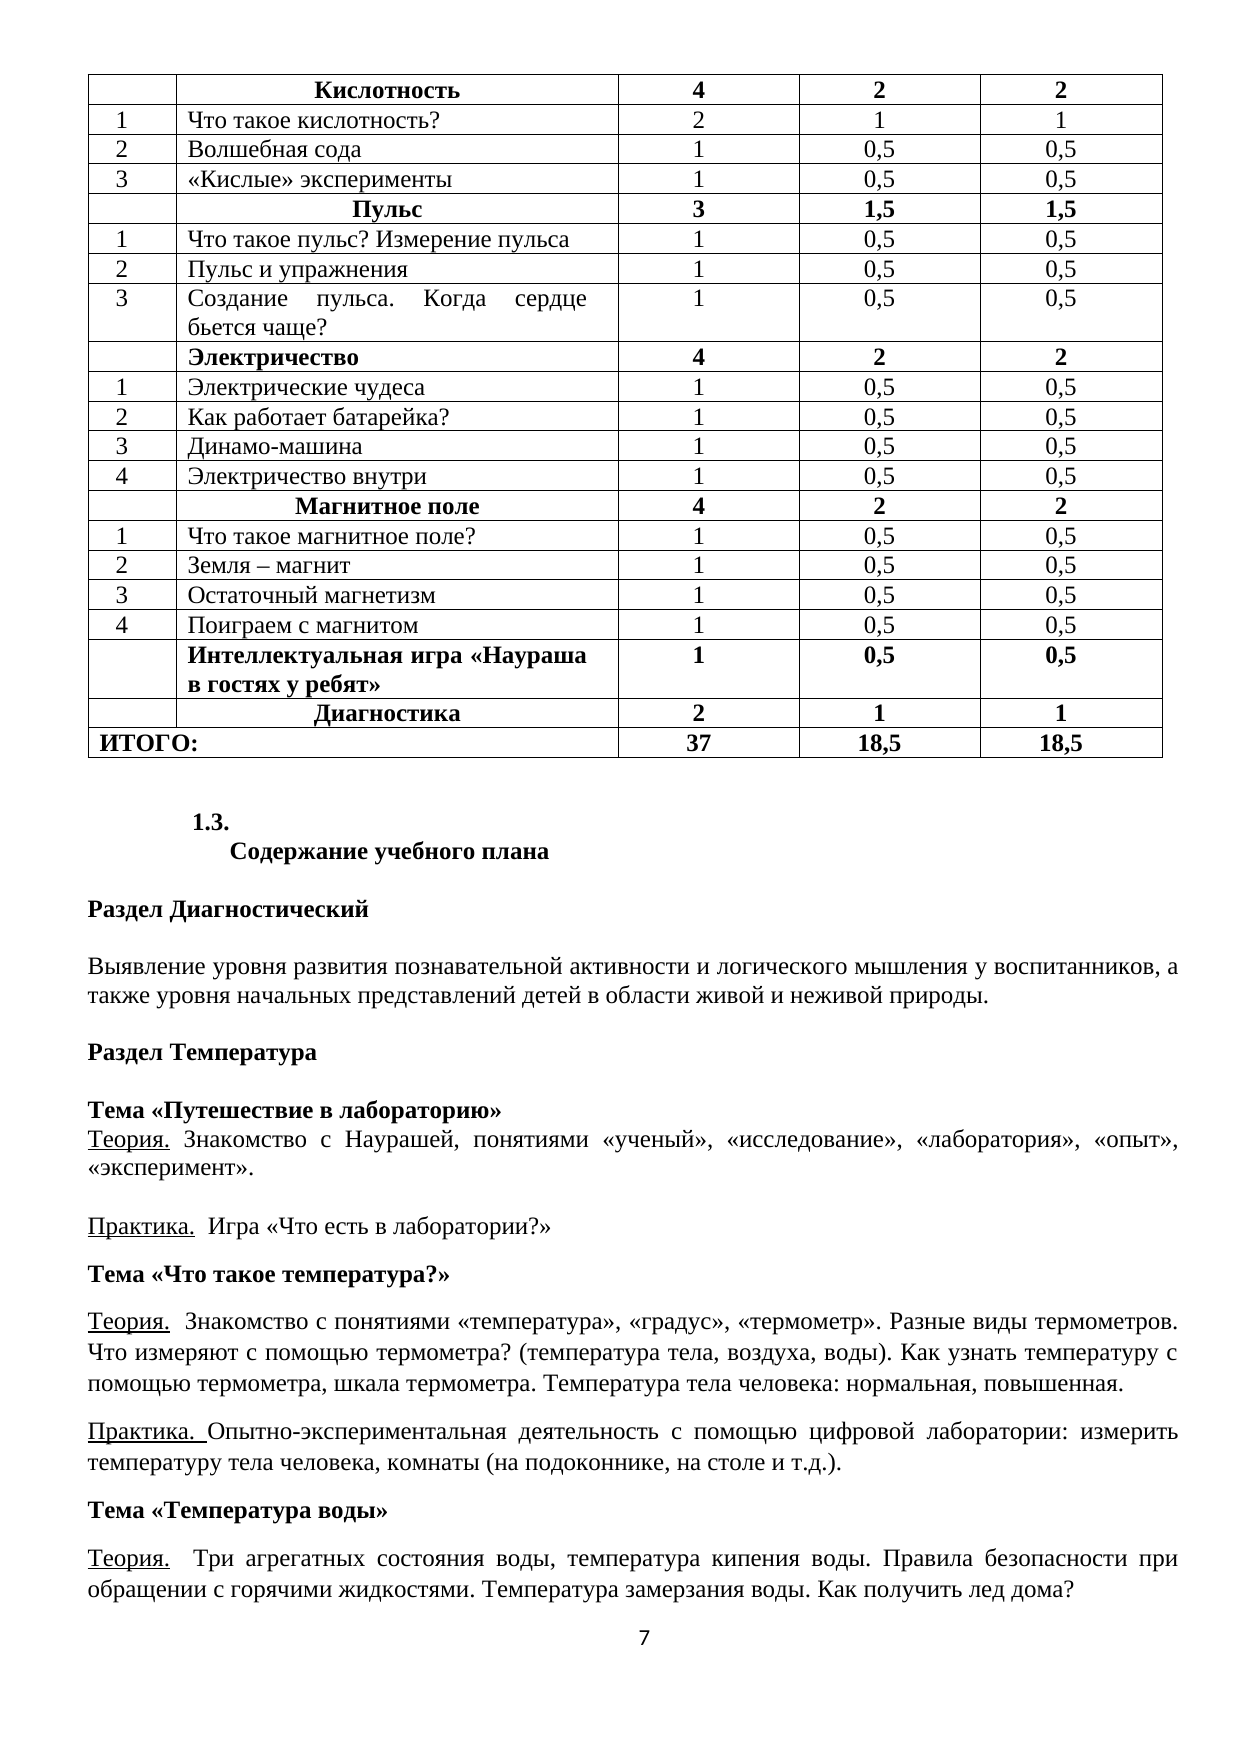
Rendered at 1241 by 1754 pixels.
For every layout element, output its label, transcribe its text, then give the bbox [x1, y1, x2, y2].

table_cell 2 [89, 551, 176, 579]
table_cell 2 [89, 135, 176, 163]
table_cell ИТОГО: [89, 728, 618, 757]
table_cell 4 [619, 75, 799, 104]
table_cell 1 [619, 521, 799, 549]
table_cell 1 [619, 551, 799, 579]
text Практика. Игра «Что есть в лаборатории?» [87, 1211, 1180, 1240]
table_cell 1 [800, 699, 980, 727]
table_cell 2 [800, 75, 980, 104]
table_cell Волшебная сода [177, 135, 618, 163]
table_cell 2 [981, 342, 1162, 371]
table_cell 1 [800, 105, 980, 133]
table_cell 0,5 [800, 610, 980, 639]
table_cell 0,5 [981, 551, 1162, 579]
table_cell 0,5 [800, 402, 980, 430]
table_cell 1 [619, 372, 799, 401]
table_cell 1 [619, 461, 799, 490]
table_cell 0,5 [981, 580, 1162, 609]
table_cell 1 [619, 580, 799, 609]
table_cell Пульс и упражнения [177, 254, 618, 282]
table_cell 1 [619, 254, 799, 282]
table_cell [89, 75, 176, 104]
table_cell 3 [89, 580, 176, 609]
table_cell [89, 491, 176, 520]
table_cell 0,5 [981, 402, 1162, 430]
table_cell Динамо-машина [177, 431, 618, 460]
text Теория. Три агрегатных состояния воды, температура кипения воды. Правила безопасности при обращении с горячими жидкостями. Температура замерзания воды. Как получить лед дома? [87, 1543, 1180, 1602]
table_cell 0,5 [800, 135, 980, 163]
table_cell 0,5 [800, 640, 980, 697]
table_cell 0,5 [981, 164, 1162, 193]
table_cell 0,5 [800, 551, 980, 579]
table_cell Электричество [177, 342, 618, 371]
table_cell 1 [619, 640, 799, 697]
text Теория. Знакомство с понятиями «температура», «градус», «термометр». Разные виды термометров. Что измеряют с помощью термометра? (температура тела, воздуха, воды). Как узнать температуру с помощью термометра, шкала термометра. Температура тела человека: нормальная, повышенная. [87, 1306, 1180, 1397]
text Практика. Опытно-экспериментальная деятельность с помощью цифровой лаборатории: измерить температуру тела человека, комнаты (на подоконнике, на столе и т.д.). [87, 1416, 1180, 1476]
text Тема «Что такое температура?» [87, 1259, 1180, 1287]
table_cell 1 [619, 224, 799, 253]
table_cell Что такое кислотность? [177, 105, 618, 133]
table_cell 37 [619, 728, 799, 757]
list Содержание учебного плана [192, 807, 1180, 865]
table_cell 1 [89, 224, 176, 253]
table_cell 0,5 [981, 610, 1162, 639]
table_cell 1 [619, 284, 799, 341]
table_cell 0,5 [800, 164, 980, 193]
table_cell 4 [89, 610, 176, 639]
table_cell 1 [981, 105, 1162, 133]
table_cell Поиграем с магнитом [177, 610, 618, 639]
table_cell 0,5 [800, 431, 980, 460]
table_cell 1 [619, 402, 799, 430]
table_cell Пульс [177, 194, 618, 223]
table_cell Как работает батарейка? [177, 402, 618, 430]
table_cell Электрические чудеса [177, 372, 618, 401]
text Выявление уровня развития познавательной активности и логического мышления у воспитанников, а также уровня начальных представлений детей в области живой и неживой природы. [87, 951, 1180, 1009]
text Раздел Диагностический [87, 894, 1180, 922]
table_cell 0,5 [981, 521, 1162, 549]
table_cell 2 [619, 699, 799, 727]
table_cell 18,5 [981, 728, 1162, 757]
table_cell 0,5 [800, 521, 980, 549]
table_cell 0,5 [800, 224, 980, 253]
table_cell 0,5 [800, 254, 980, 282]
table_cell 4 [89, 461, 176, 490]
table_cell Остаточный магнетизм [177, 580, 618, 609]
text Тема «Путешествие в лабораторию» [87, 1095, 1180, 1124]
table_cell 1,5 [981, 194, 1162, 223]
table_cell 1 [619, 164, 799, 193]
table_cell [89, 342, 176, 371]
table_cell 0,5 [981, 254, 1162, 282]
table_cell 0,5 [981, 640, 1162, 697]
table_cell 1,5 [800, 194, 980, 223]
table_cell 3 [619, 194, 799, 223]
table_cell 3 [89, 431, 176, 460]
table_cell Диагностика [177, 699, 618, 727]
text Теория. Знакомство с Наурашей, понятиями «ученый», «исследование», «лаборатория», «опыт», «эксперимент». [87, 1124, 1180, 1181]
table_cell 2 [619, 105, 799, 133]
text Раздел Температура [87, 1037, 1180, 1066]
table_cell Что такое пульс? Измерение пульса [177, 224, 618, 253]
table_cell Интеллектуальная игра «Наураша в гостях у ребят» [177, 640, 618, 697]
table_cell 1 [981, 699, 1162, 727]
table_cell 0,5 [800, 580, 980, 609]
table_cell 2 [800, 342, 980, 371]
table_cell 2 [981, 75, 1162, 104]
table_cell Создание пульса. Когда сердце бьется чаще? [177, 284, 618, 341]
table_cell Электричество внутри [177, 461, 618, 490]
table_cell 2 [89, 254, 176, 282]
table_cell 2 [800, 491, 980, 520]
table_cell 1 [89, 521, 176, 549]
table_cell 4 [619, 342, 799, 371]
table_cell «Кислые» эксперименты [177, 164, 618, 193]
table_cell 0,5 [981, 372, 1162, 401]
table_cell 0,5 [981, 135, 1162, 163]
table_cell 0,5 [800, 372, 980, 401]
table_cell Кислотность [177, 75, 618, 104]
table_cell 0,5 [981, 461, 1162, 490]
table_cell 3 [89, 284, 176, 341]
table_cell 4 [619, 491, 799, 520]
table_cell 18,5 [800, 728, 980, 757]
table_cell 0,5 [800, 461, 980, 490]
table_cell Земля – магнит [177, 551, 618, 579]
table_cell [89, 194, 176, 223]
table_cell 1 [89, 105, 176, 133]
table_cell 2 [89, 402, 176, 430]
table_cell 0,5 [981, 224, 1162, 253]
table_cell Что такое магнитное поле? [177, 521, 618, 549]
table_cell 1 [89, 372, 176, 401]
table_cell [89, 640, 176, 697]
table_cell 1 [619, 431, 799, 460]
table_cell 1 [619, 135, 799, 163]
table_cell 2 [981, 491, 1162, 520]
table_cell 0,5 [981, 431, 1162, 460]
table_cell 1 [619, 610, 799, 639]
table_cell [89, 699, 176, 727]
table_cell Магнитное поле [177, 491, 618, 520]
table_cell 0,5 [800, 284, 980, 341]
table_cell 0,5 [981, 284, 1162, 341]
text Тема «Температура воды» [87, 1495, 1180, 1524]
table_cell 3 [89, 164, 176, 193]
